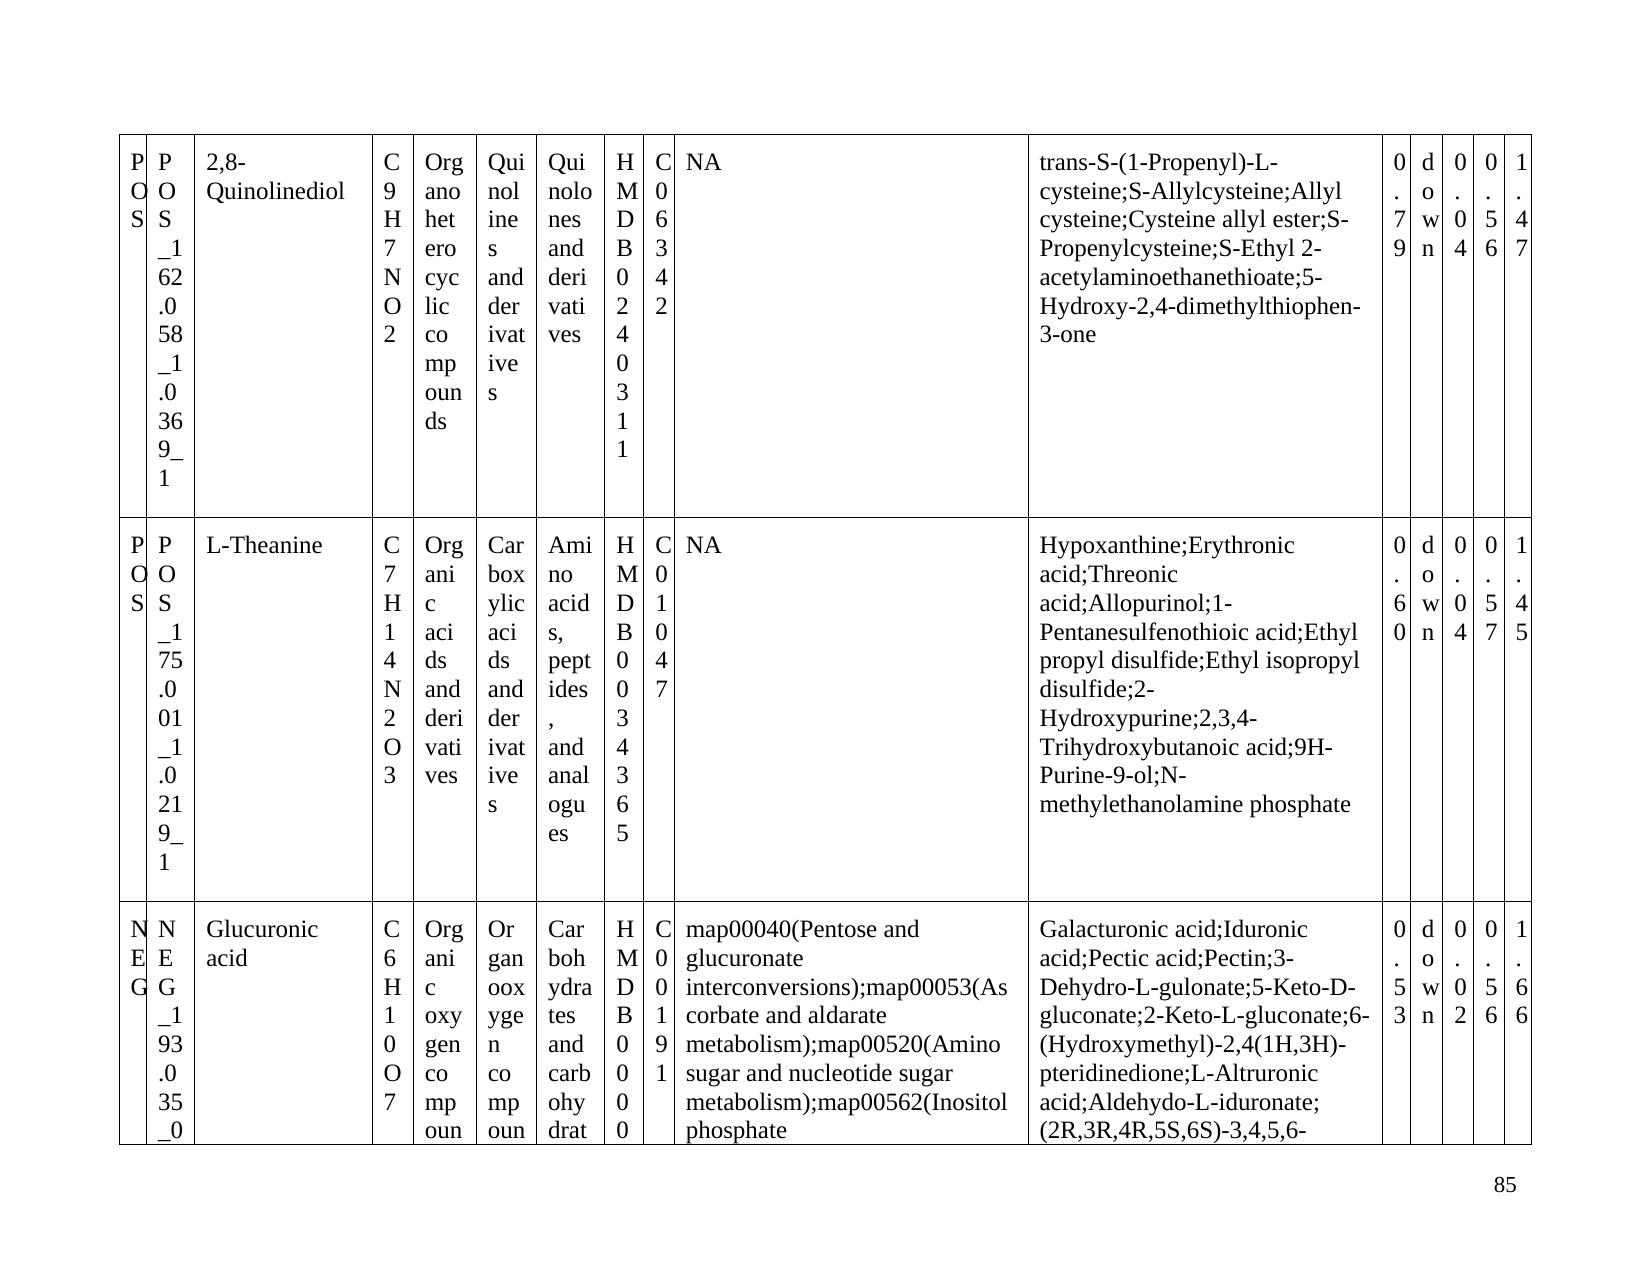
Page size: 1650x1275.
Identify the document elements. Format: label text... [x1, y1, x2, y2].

table_cell Glucuronic acid [195, 902, 372, 1144]
table_cell down [1411, 135, 1442, 517]
table_cell 0.79 [1383, 135, 1410, 517]
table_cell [1029, 902, 1382, 1144]
table_cell HMDB0034365 [605, 518, 643, 901]
table_cell 0.04 [1443, 135, 1473, 517]
table_cell NA [675, 135, 1028, 517]
table_cell Quinolines and derivatives [477, 135, 536, 517]
table_cell L-Theanine [195, 518, 372, 901]
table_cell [537, 902, 604, 1144]
table_cell Quinolones and derivatives [537, 135, 604, 517]
table_cell 0.60 [1383, 518, 1410, 901]
table_cell trans-S-(1-Propenyl)-L-cysteine;S-Allylcysteine;Allyl cysteine;Cysteine allyl ester;S-Propenylcysteine;S-Ethyl 2-acetylaminoethanethioate;5-Hydroxy-2,4-dimethylthiophen-3-one [1029, 135, 1382, 517]
table_cell down [1411, 518, 1442, 901]
table_cell 0.02 [1443, 902, 1473, 1144]
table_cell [675, 902, 1028, 1144]
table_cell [414, 902, 476, 1144]
table_cell 1.66 [1505, 902, 1531, 1144]
table_cell C01047 [644, 518, 674, 901]
table_cell POS_162.058_1.0369_1 [147, 135, 194, 517]
table_cell POS_175.001_1.0219_1 [147, 518, 194, 901]
table_cell 0.57 [1474, 518, 1504, 901]
table_cell down [1411, 902, 1442, 1144]
table_cell 0.56 [1474, 135, 1504, 517]
table_cell 1.47 [1505, 135, 1531, 517]
table_cell 0.53 [1383, 902, 1410, 1144]
table_cell POS [120, 135, 146, 517]
table_cell Amino acids, peptides, and analogues [537, 518, 604, 901]
table_cell C7H14N2O3 [373, 518, 413, 901]
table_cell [147, 902, 194, 1144]
table_cell NA [675, 518, 1028, 901]
table_cell Organic acids and derivatives [414, 518, 476, 901]
table_cell 1.45 [1505, 518, 1531, 901]
table_cell POS [120, 518, 146, 901]
table_cell C06342 [644, 135, 674, 517]
table_cell HMDB0000127 [605, 902, 643, 1144]
table_cell HMDB0240311 [605, 135, 643, 517]
table_cell 2,8-Quinolinediol [195, 135, 372, 517]
table_cell NEG [120, 902, 146, 1144]
table_cell 0.56 [1474, 902, 1504, 1144]
table_cell C00191 [644, 902, 674, 1144]
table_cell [477, 902, 536, 1144]
table_cell 0.04 [1443, 518, 1473, 901]
table_cell C6H10O7 [373, 902, 413, 1144]
table_cell Hypoxanthine;Erythronic acid;Threonic acid;Allopurinol;1-Pentanesulfenothioic acid;Ethyl propyl disulfide;Ethyl isopropyl disulfide;2-Hydroxypurine;2,3,4-Trihydroxybutanoic acid;9H-Purine-9-ol;N-methylethanolamine phosphate [1029, 518, 1382, 901]
table_cell C9H7NO2 [373, 135, 413, 517]
table_cell Organoheterocyclic compounds [414, 135, 476, 517]
table_cell Carboxylic acids and derivatives [477, 518, 536, 901]
